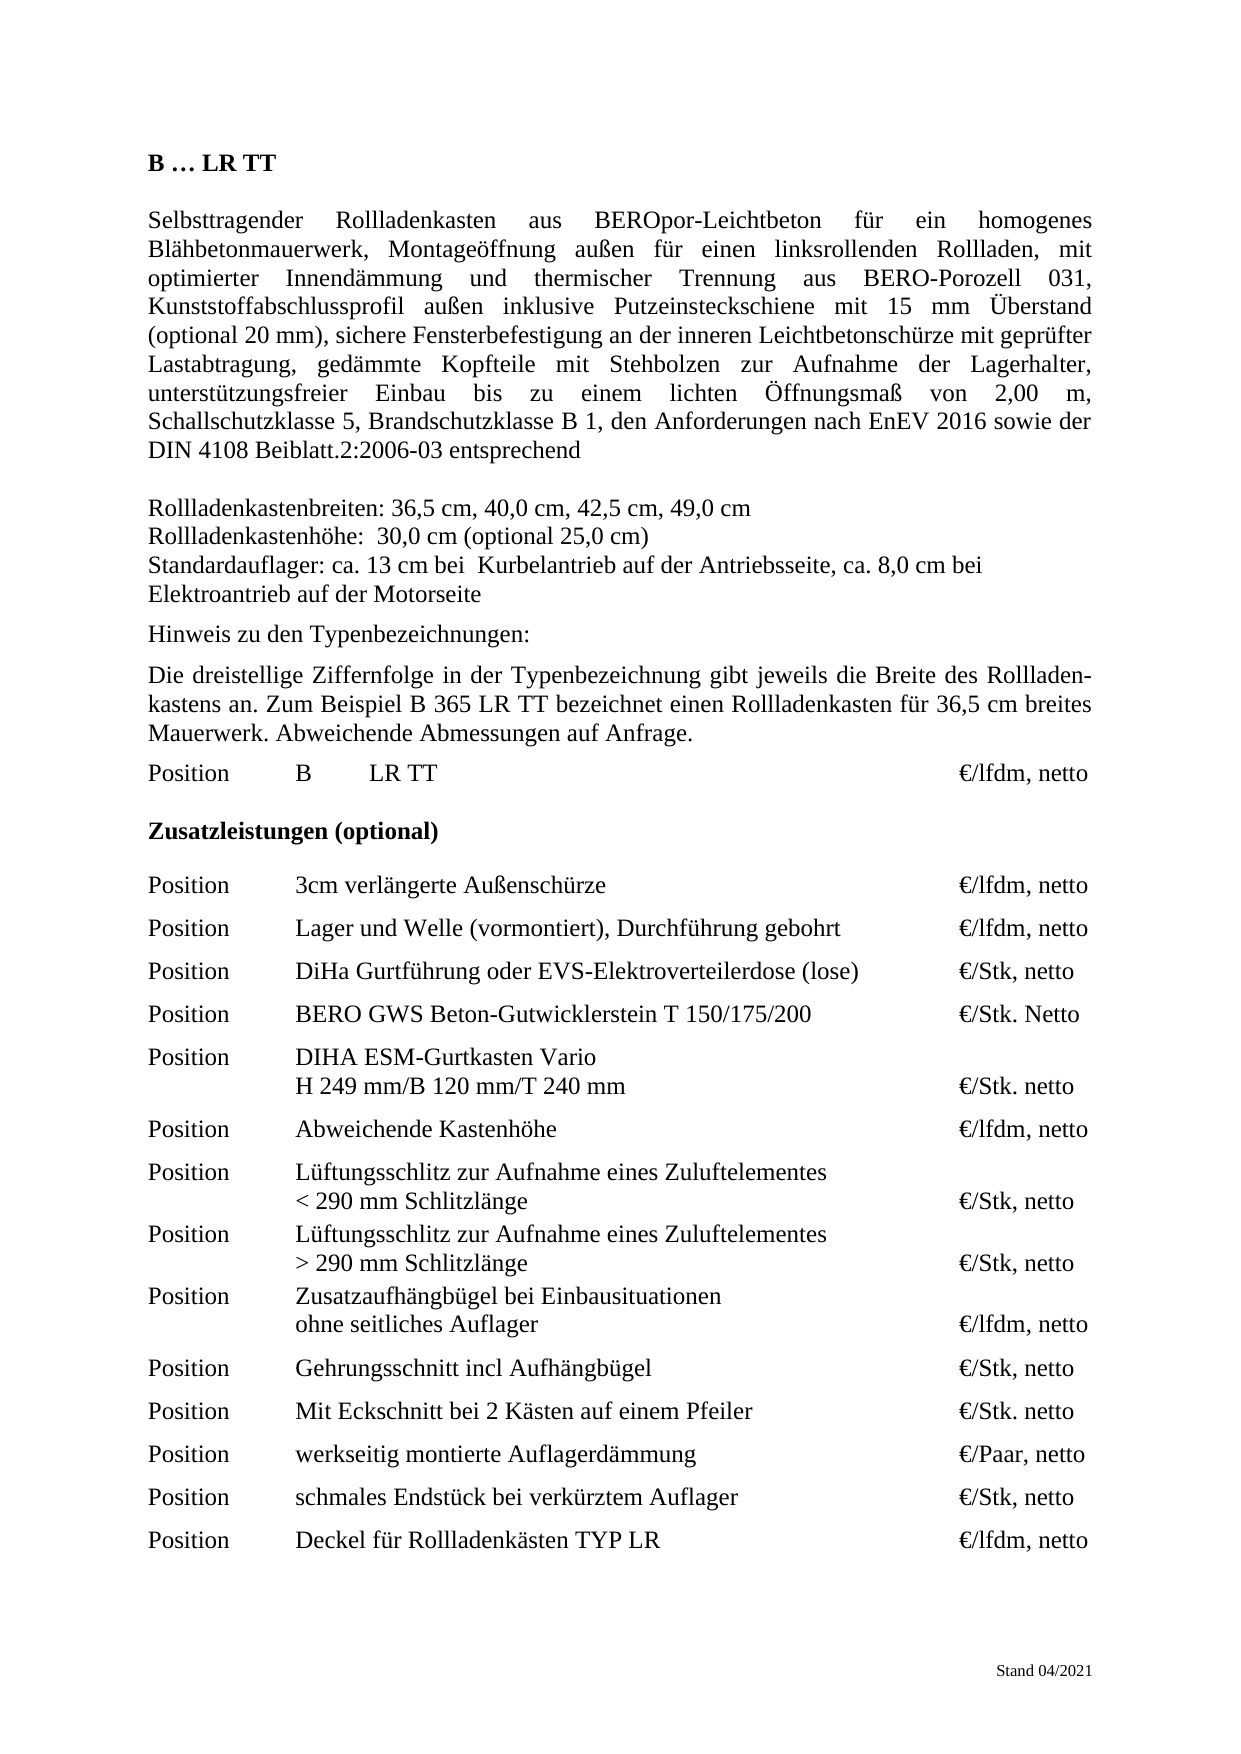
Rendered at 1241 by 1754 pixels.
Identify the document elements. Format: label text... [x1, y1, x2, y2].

text > 290 mm Schlitzlänge €/Stk, netto [295, 1248, 1093, 1277]
text Position DiHa Gurtführung oder EVS-Elektroverteilerdose (lose) €/Stk, netto [148, 956, 1093, 985]
text Position Lüftungsschlitz zur Aufnahme eines Zuluftelementes [148, 1219, 1093, 1248]
text Standardauflager: ca. 13 cm bei Kurbelantrieb auf der Antriebsseite, ca. 8,0 cm bei Elektroantrieb auf der Motorseite [148, 550, 1093, 608]
text Die dreistellige Ziffernfolge in der Typenbezeichnung gibt jeweils die Breite des Rollladen-kastens an. Zum Beispiel B 365 LR TT bezeichnet einen Rollladenkasten für 36,5 cm breites Mauerwerk. Abweichende Abmessungen auf Anfrage. [148, 660, 1093, 747]
text Position werkseitig montierte Auflagerdämmung €/Paar, netto [148, 1439, 1093, 1468]
text Selbsttragender Rollladenkasten aus BEROpor-Leichtbeton für ein homogenes Blähbetonmauerwerk, Montageöffnung außen für einen linksrollenden Rollladen, mit optimierter Innendämmung und thermischer Trennung aus BERO-Porozell 031, Kunststoffabschlussprofil außen inklusive Putzeinsteckschiene mit 15 mm Überstand (optional 20 mm), sichere Fensterbefestigung an der inneren Leichtbetonschürze mit geprüfter Lastabtragung, gedämmte Kopfteile mit Stehbolzen zur Aufnahme der Lagerhalter, unterstützungsfreier Einbau bis zu einem lichten Öffnungsmaß von 2,00 m, Schallschutzklasse 5, Brandschutzklasse B 1, den Anforderungen nach EnEV 2016 sowie der DIN 4108 Beiblatt.2:2006-03 entsprechend [148, 205, 1093, 464]
text Rollladenkastenbreiten: 36,5 cm, 40,0 cm, 42,5 cm, 49,0 cm [148, 493, 1093, 521]
text Position Gehrungsschnitt incl Aufhängbügel €/Stk, netto [148, 1353, 1093, 1381]
text Position Lüftungsschlitz zur Aufnahme eines Zuluftelementes [148, 1157, 1093, 1186]
text Position schmales Endstück bei verkürztem Auflager €/Stk, netto [148, 1482, 1093, 1511]
text B … LR TT [148, 148, 1093, 176]
text Position Abweichende Kastenhöhe €/lfdm, netto [148, 1114, 1093, 1143]
text Position BERO GWS Beton-Gutwicklerstein T 150/175/200 €/Stk. Netto [148, 999, 1093, 1028]
text ohne seitliches Auflager €/lfdm, netto [221, 1309, 1093, 1338]
text Position Lager und Welle (vormontiert), Durchführung gebohrt €/lfdm, netto [148, 913, 1093, 942]
text Hinweis zu den Typenbezeichnungen: [148, 619, 1093, 648]
text Position Zusatzaufhängbügel bei Einbausituationen [148, 1281, 1093, 1309]
text Position 3cm verlängerte Außenschürze €/lfdm, netto [148, 870, 1093, 898]
text Rollladenkastenhöhe: 30,0 cm (optional 25,0 cm) [148, 521, 1093, 550]
text Position Deckel für Rollladenkästen TYP LR €/lfdm, netto [148, 1525, 1093, 1554]
text Position Mit Eckschnitt bei 2 Kästen auf einem Pfeiler €/Stk. netto [148, 1396, 1093, 1424]
text < 290 mm Schlitzlänge €/Stk, netto [295, 1186, 1093, 1215]
text Position B LR TT €/lfdm, netto [148, 758, 1093, 787]
text Position DIHA ESM-Gurtkasten Vario [148, 1042, 1093, 1071]
text H 249 mm/B 120 mm/T 240 mm €/Stk. netto [148, 1071, 1093, 1100]
text Zusatzleistungen (optional) [148, 816, 1093, 845]
